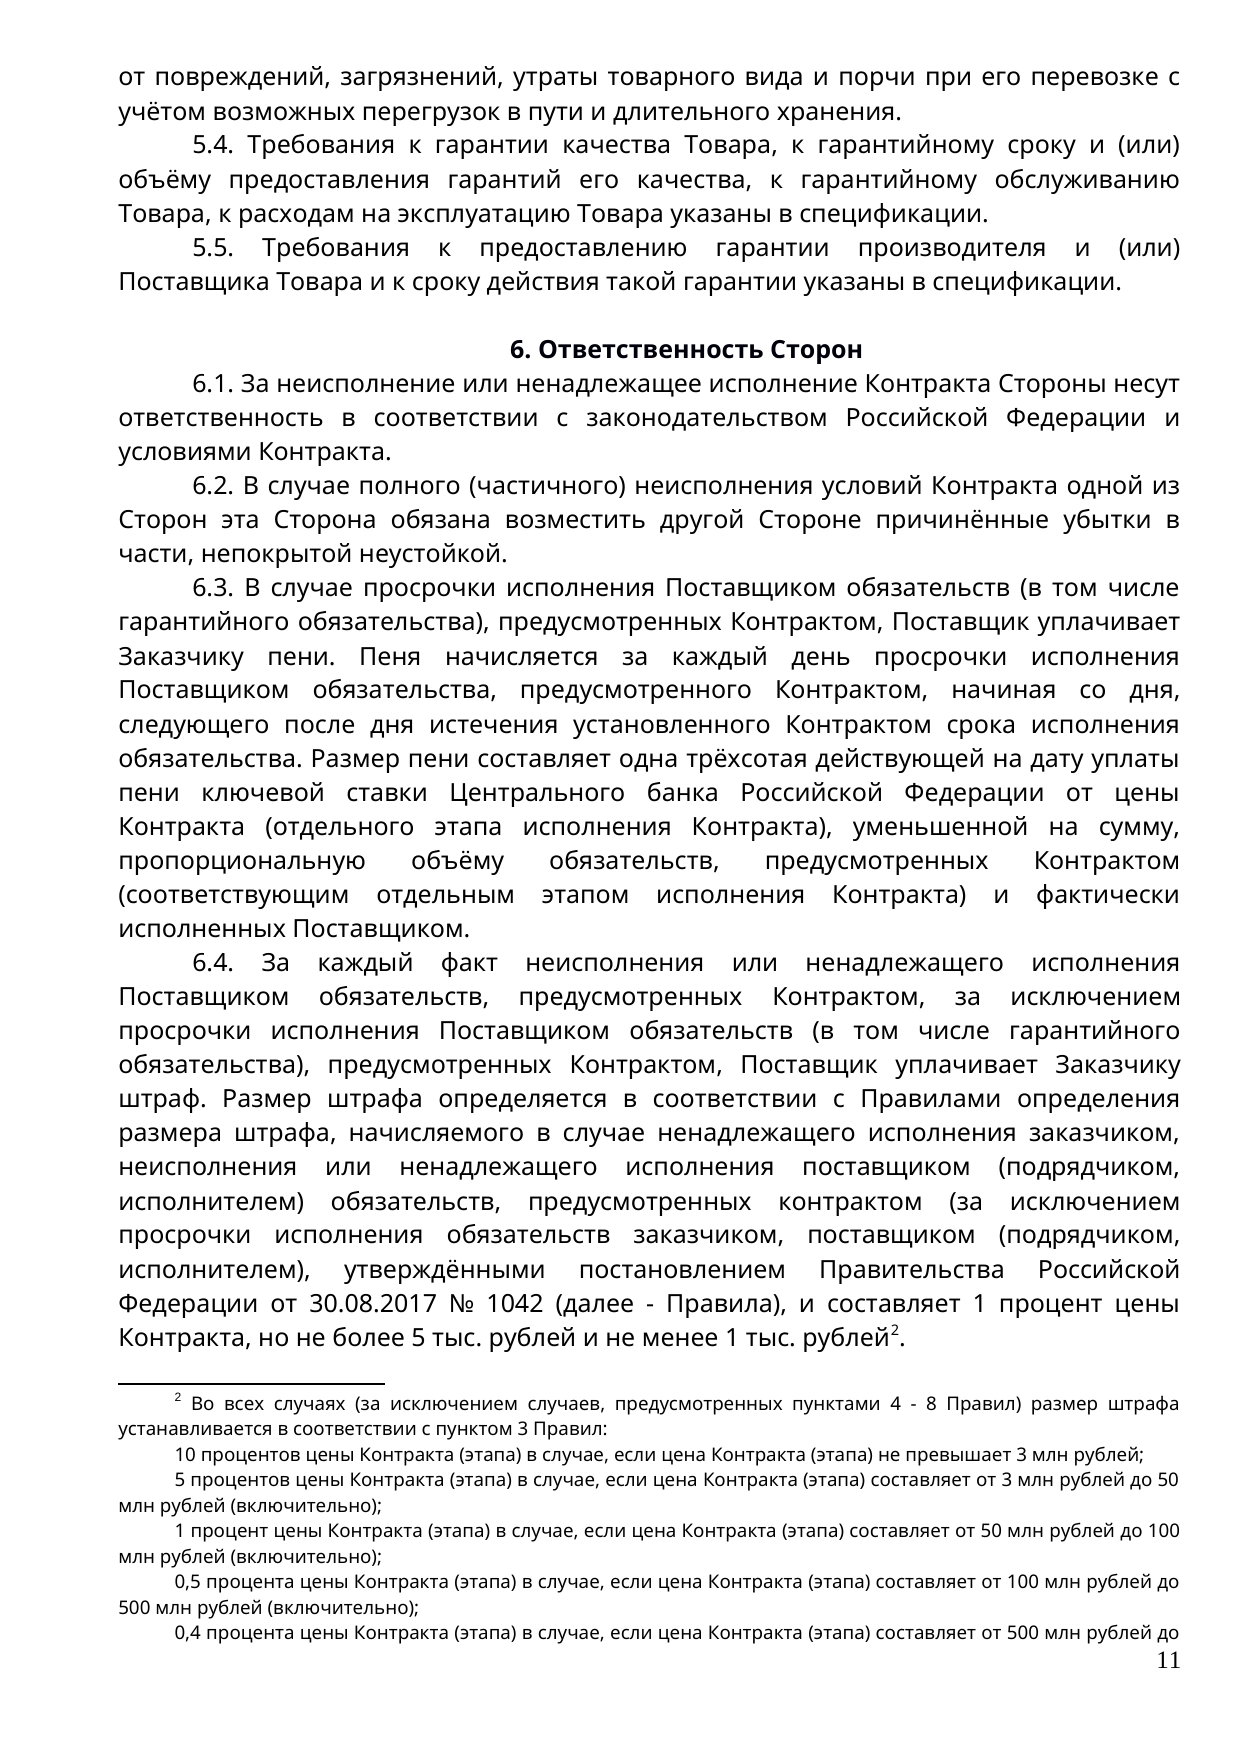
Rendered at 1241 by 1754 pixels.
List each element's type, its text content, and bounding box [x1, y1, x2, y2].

text 6.1. За неисполнение или ненадлежащее исполнение Контракта Стороны несут ответственность в соответствии с законодательством Российской Федерации и условиями Контракта. [118, 366, 1181, 468]
text 6.2. В случае полного (частичного) неисполнения условий Контракта одной из Сторон эта Сторона обязана возместить другой Стороне причинённые убытки в части, непокрытой неустойкой. [118, 468, 1181, 570]
text 6.4. За каждый факт неисполнения или ненадлежащего исполнения Поставщиком обязательств, предусмотренных Контрактом, за исключением просрочки исполнения Поставщиком обязательств (в том числе гарантийного обязательства), предусмотренных Контрактом, Поставщик уплачивает Заказчику штраф. Размер штрафа определяется в соответствии с Правилами определения размера штрафа, начисляемого в случае ненадлежащего исполнения заказчиком, неисполнения или ненадлежащего исполнения поставщиком (подрядчиком, исполнителем) обязательств, предусмотренных контрактом (за исключением просрочки исполнения обязательств заказчиком, поставщиком (подрядчиком, исполнителем), утверждёнными постановлением Правительства Российской Федерации от 30.08.2017 № 1042 (далее - Правила), и составляет 1 процент цены Контракта, но не более 5 тыс. рублей и не менее 1 тыс. рублей. [118, 945, 1181, 1353]
text 5.4. Требования к гарантии качества Товара, к гарантийному сроку и (или) объёму предоставления гарантий его качества, к гарантийному обслуживанию Товара, к расходам на эксплуатацию Товара указаны в спецификации. [118, 127, 1181, 229]
text 6.3. В случае просрочки исполнения Поставщиком обязательств (в том числе гарантийного обязательства), предусмотренных Контрактом, Поставщик уплачивает Заказчику пени. Пеня начисляется за каждый день просрочки исполнения Поставщиком обязательства, предусмотренного Контрактом, начиная со дня, следующего после дня истечения установленного Контрактом срока исполнения обязательства. Размер пени составляет одна трёхсотая действующей на дату уплаты пени ключевой ставки Центрального банка Российской Федерации от цены Контракта (отдельного этапа исполнения Контракта), уменьшенной на сумму, пропорциональную объёму обязательств, предусмотренных Контрактом (соответствующим отдельным этапом исполнения Контракта) и фактически исполненных Поставщиком. [118, 570, 1181, 945]
text 6. Ответственность Сторон [118, 332, 1181, 366]
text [118, 59, 1181, 127]
text 5.5. Требования к предоставлению гарантии производителя и (или) Поставщика Товара и к сроку действия такой гарантии указаны в спецификации. [118, 229, 1181, 297]
